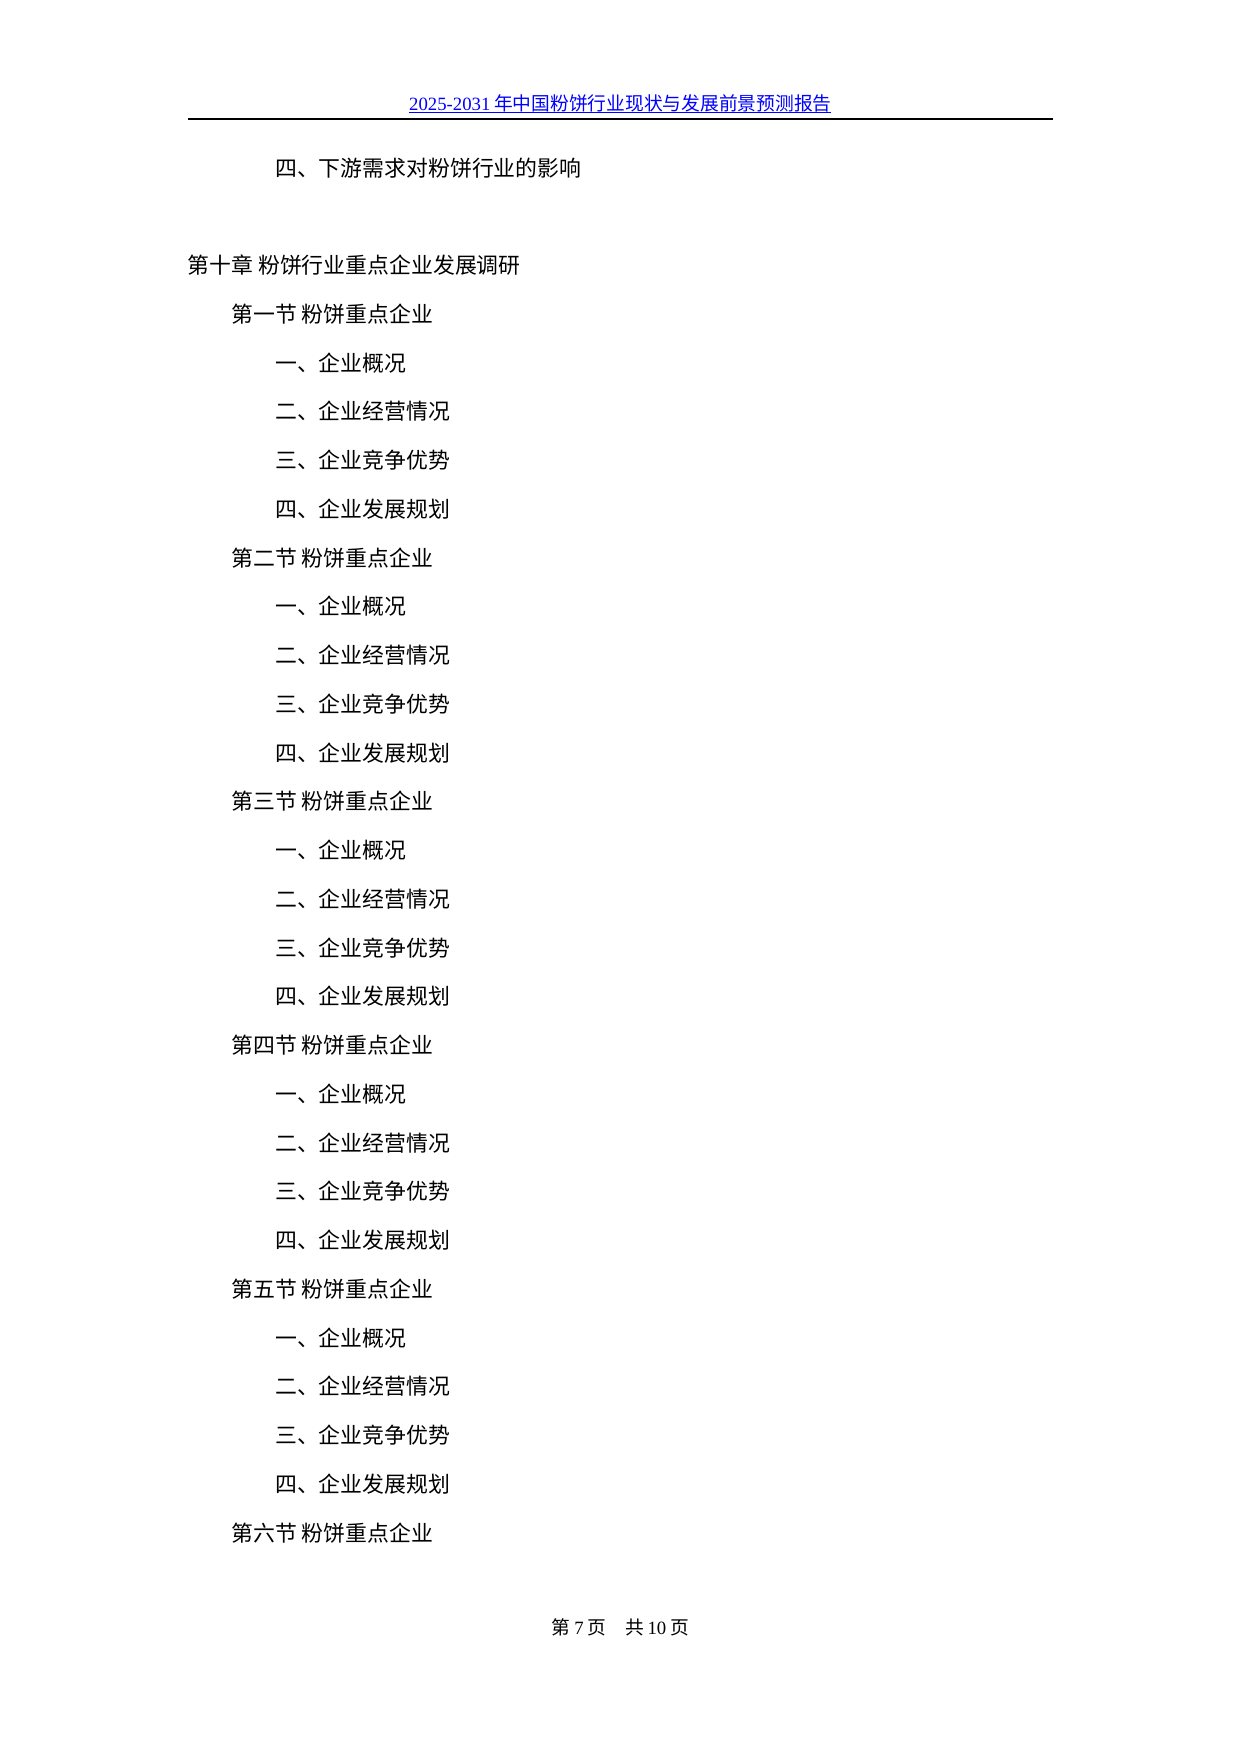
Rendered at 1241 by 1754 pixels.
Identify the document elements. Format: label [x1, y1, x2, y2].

text [187, 150, 1053, 1548]
